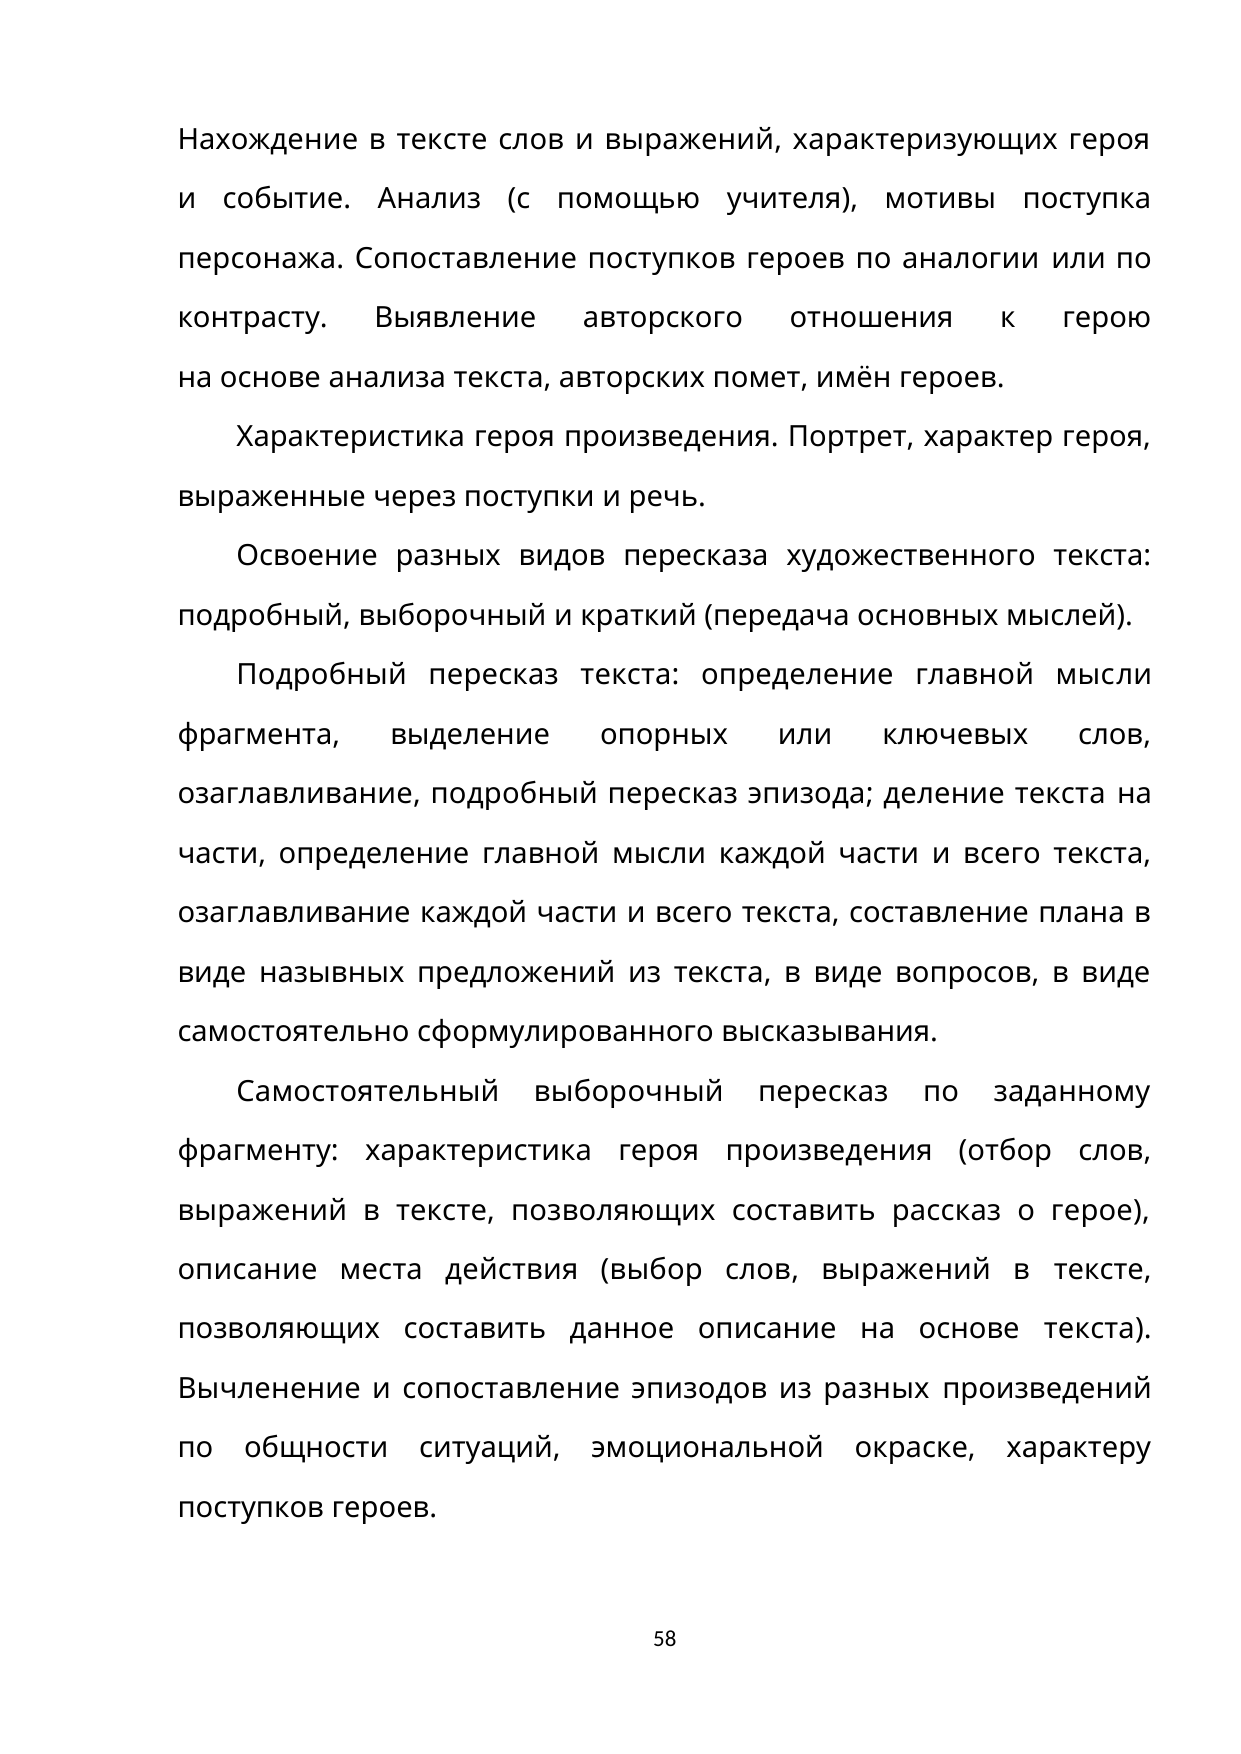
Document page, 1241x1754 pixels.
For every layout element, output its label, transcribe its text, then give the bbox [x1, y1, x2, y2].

text Самостоятельный выборочный пересказ по заданному фрагменту: характеристика героя произведения (отбор слов, выражений в тексте, позволяющих составить рассказ о герое), описание места действия (выбор слов, выражений в тексте, позволяющих составить данное описание на основе текста). Вычленение и сопоставление эпизодов из разных произведений по общности ситуаций, эмоциональной окраске, характеру поступков героев. [177, 1070, 1152, 1526]
text Подробный пересказ текста: определение главной мысли фрагмента, выделение опорных или ключевых слов, озаглавливание, подробный пересказ эпизода; деление текста на части, определение главной мысли каждой части и всего текста, озаглавливание каждой части и всего текста, составление плана в виде назывных предложений из текста, в виде вопросов, в виде самостоятельно сформулированного высказывания. [177, 653, 1152, 1050]
text Характеристика героя произведения. Портрет, характер героя, выраженные через поступки и речь. [177, 416, 1152, 515]
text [177, 118, 1152, 396]
text Освоение разных видов пересказа художественного текста: подробный, выборочный и краткий (передача основных мыслей). [177, 534, 1152, 634]
